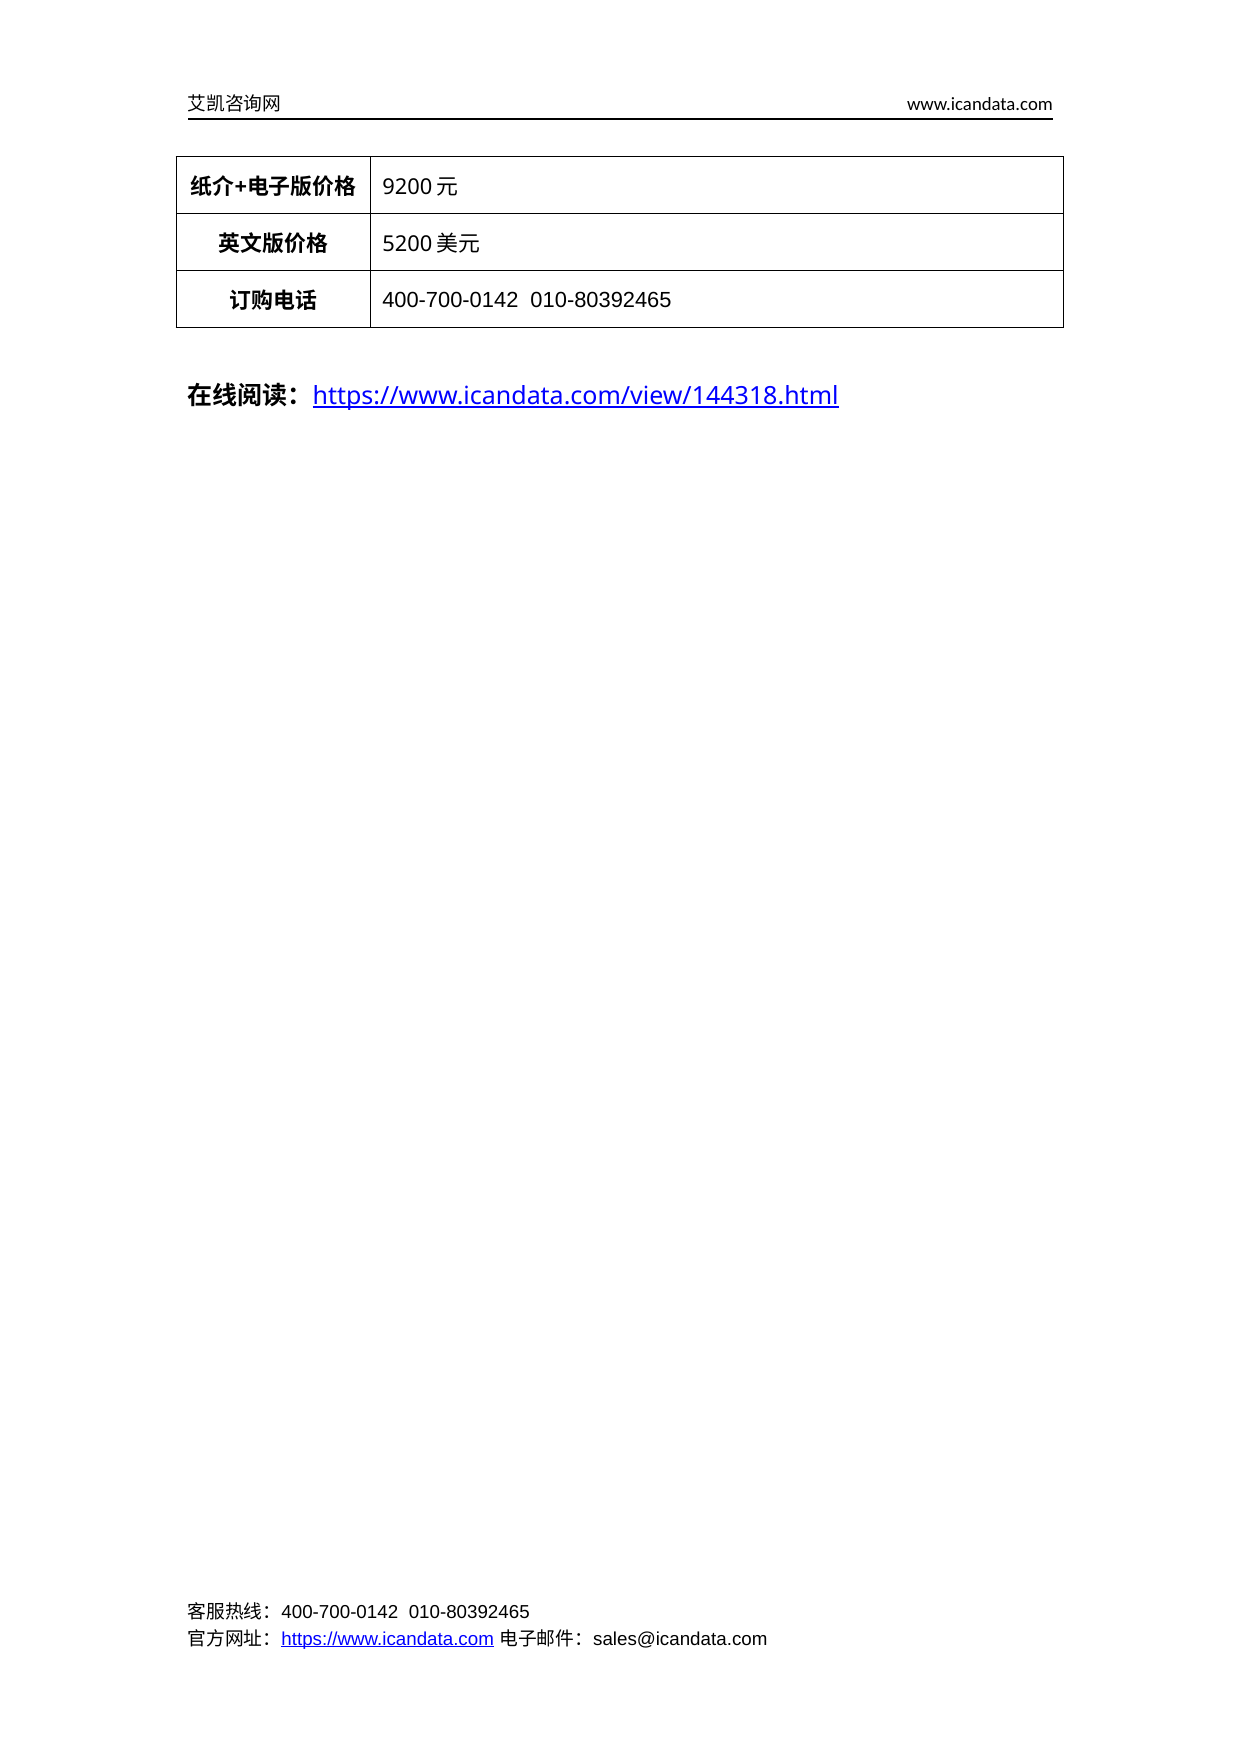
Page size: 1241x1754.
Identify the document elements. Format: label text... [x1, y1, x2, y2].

text 在线阅读：https://www.icandata.com/view/144318.html [187, 361, 1053, 426]
table_cell 400-700-0142 010-80392465 [371, 271, 1063, 327]
table_cell 英文版价格 [177, 214, 370, 270]
table_cell 订购电话 [177, 271, 370, 327]
table_cell 5200美元 [371, 214, 1063, 270]
table_cell 纸介+电子版价格 [177, 157, 370, 213]
table_cell 9200元 [371, 157, 1063, 213]
